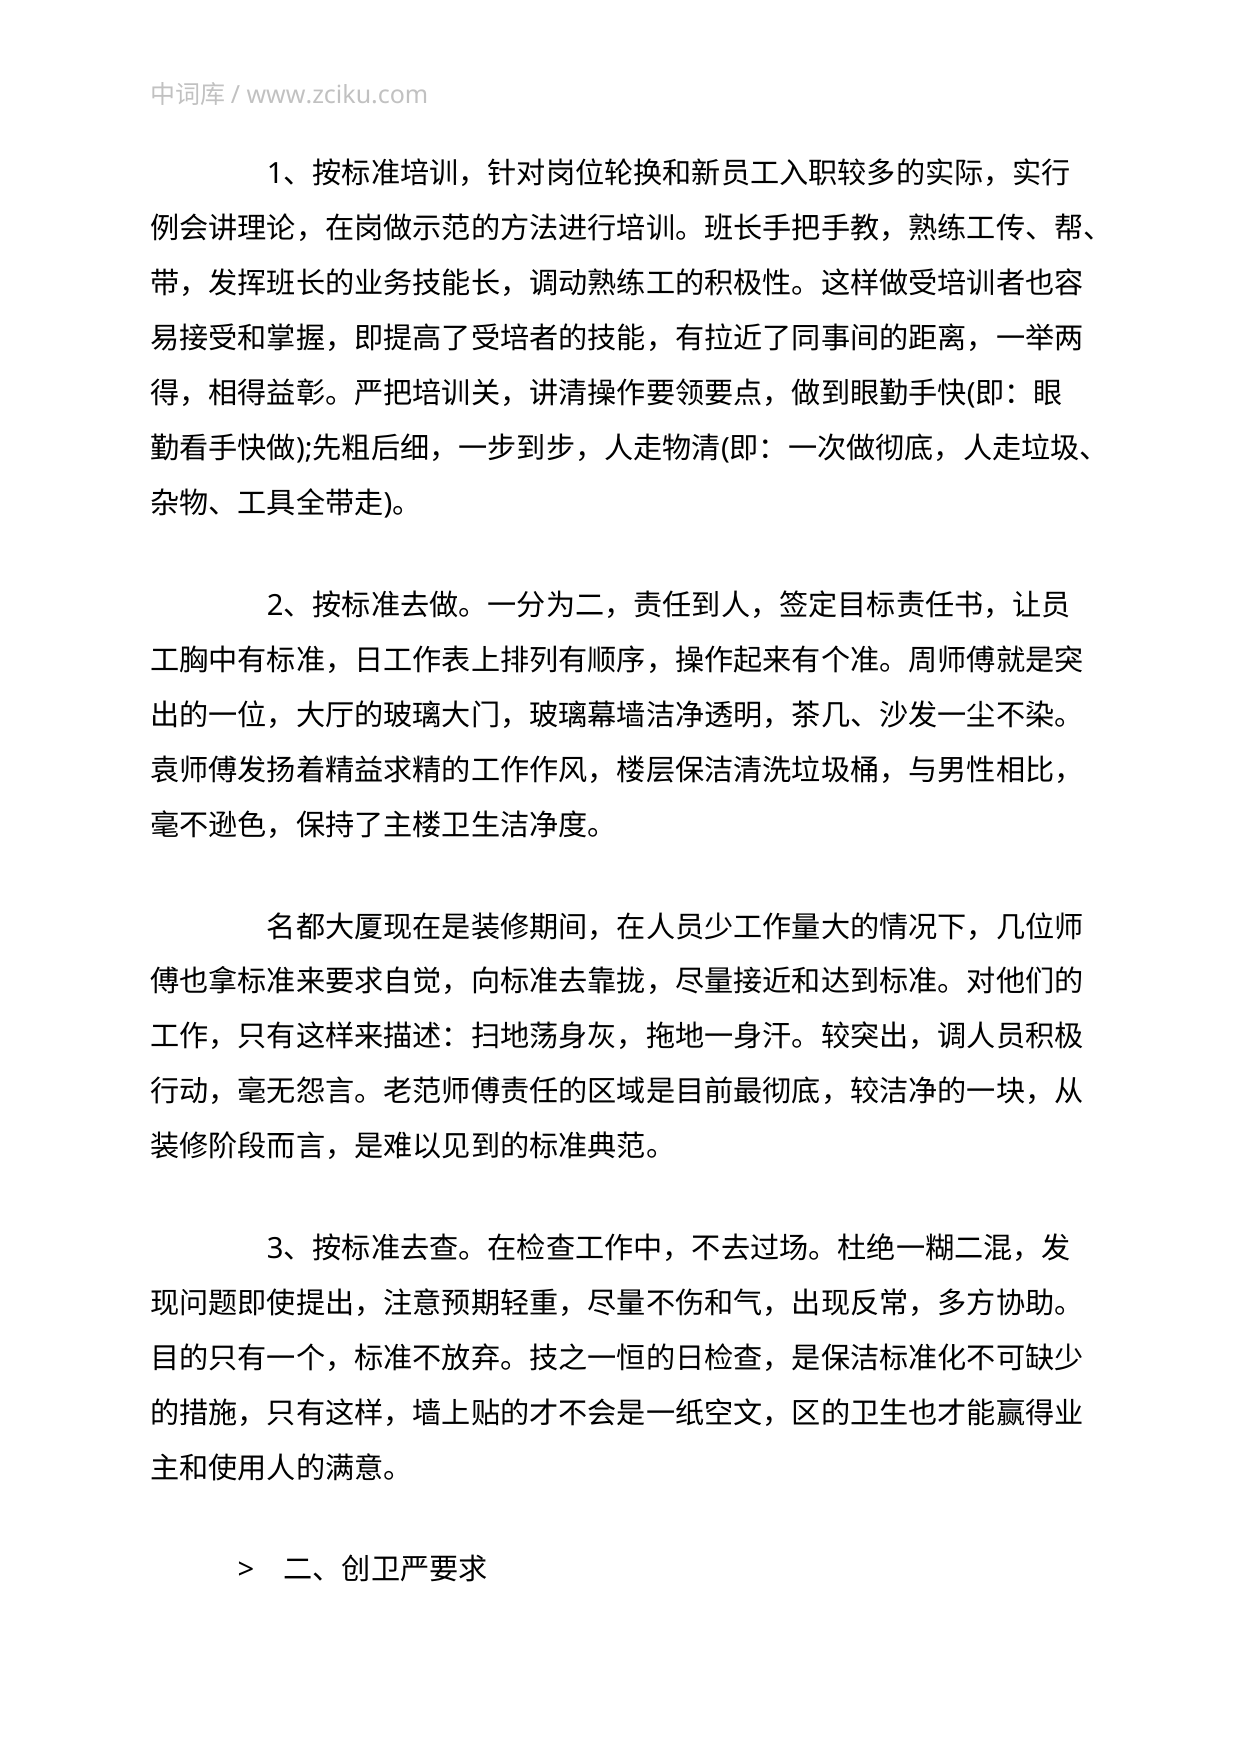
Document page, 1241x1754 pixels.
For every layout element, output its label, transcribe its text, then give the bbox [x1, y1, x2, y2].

text 名都大厦现在是装修期间，在人员少工作量大的情况下，几位师傅也拿标准来要求自觉，向标准去靠拢，尽量接近和达到标准。对他们的工作，只有这样来描述：扫地荡身灰，拖地一身汗。较突出，调人员积极行动，毫无怨言。老范师傅责任的区域是目前最彻底，较洁净的一块，从装修阶段而言，是难以见到的标准典范。 [150, 903, 1090, 1165]
text 2、按标准去做。一分为二，责任到人，签定目标责任书，让员工胸中有标准，日工作表上排列有顺序，操作起来有个准。周师傅就是突出的一位，大厅的玻璃大门，玻璃幕墙洁净透明，茶几、沙发一尘不染。袁师傅发扬着精益求精的工作作风，楼层保洁清洗垃圾桶，与男性相比，毫不逊色，保持了主楼卫生洁净度。 [150, 582, 1090, 844]
text 3、按标准去查。在检查工作中，不去过场。杜绝一糊二混，发现问题即使提出，注意预期轻重，尽量不伤和气，出现反常，多方协助。目的只有一个，标准不放弃。技之一恒的日检查，是保洁标准化不可缺少的措施，只有这样，墙上贴的才不会是一纸空文，区的卫生也才能赢得业主和使用人的满意。 [150, 1224, 1090, 1486]
text 1、按标准培训，针对岗位轮换和新员工入职较多的实际，实行例会讲理论，在岗做示范的方法进行培训。班长手把手教，熟练工传、帮、带，发挥班长的业务技能长，调动熟练工的积极性。这样做受培训者也容易接受和掌握，即提高了受培者的技能，有拉近了同事间的距离，一举两得，相得益彰。严把培训关，讲清操作要领要点，做到眼勤手快(即：眼勤看手快做);先粗后细，一步到步，人走物清(即：一次做彻底，人走垃圾、杂物、工具全带走)。 [150, 150, 1090, 522]
text > 二、创卫严要求 [150, 1546, 1090, 1588]
